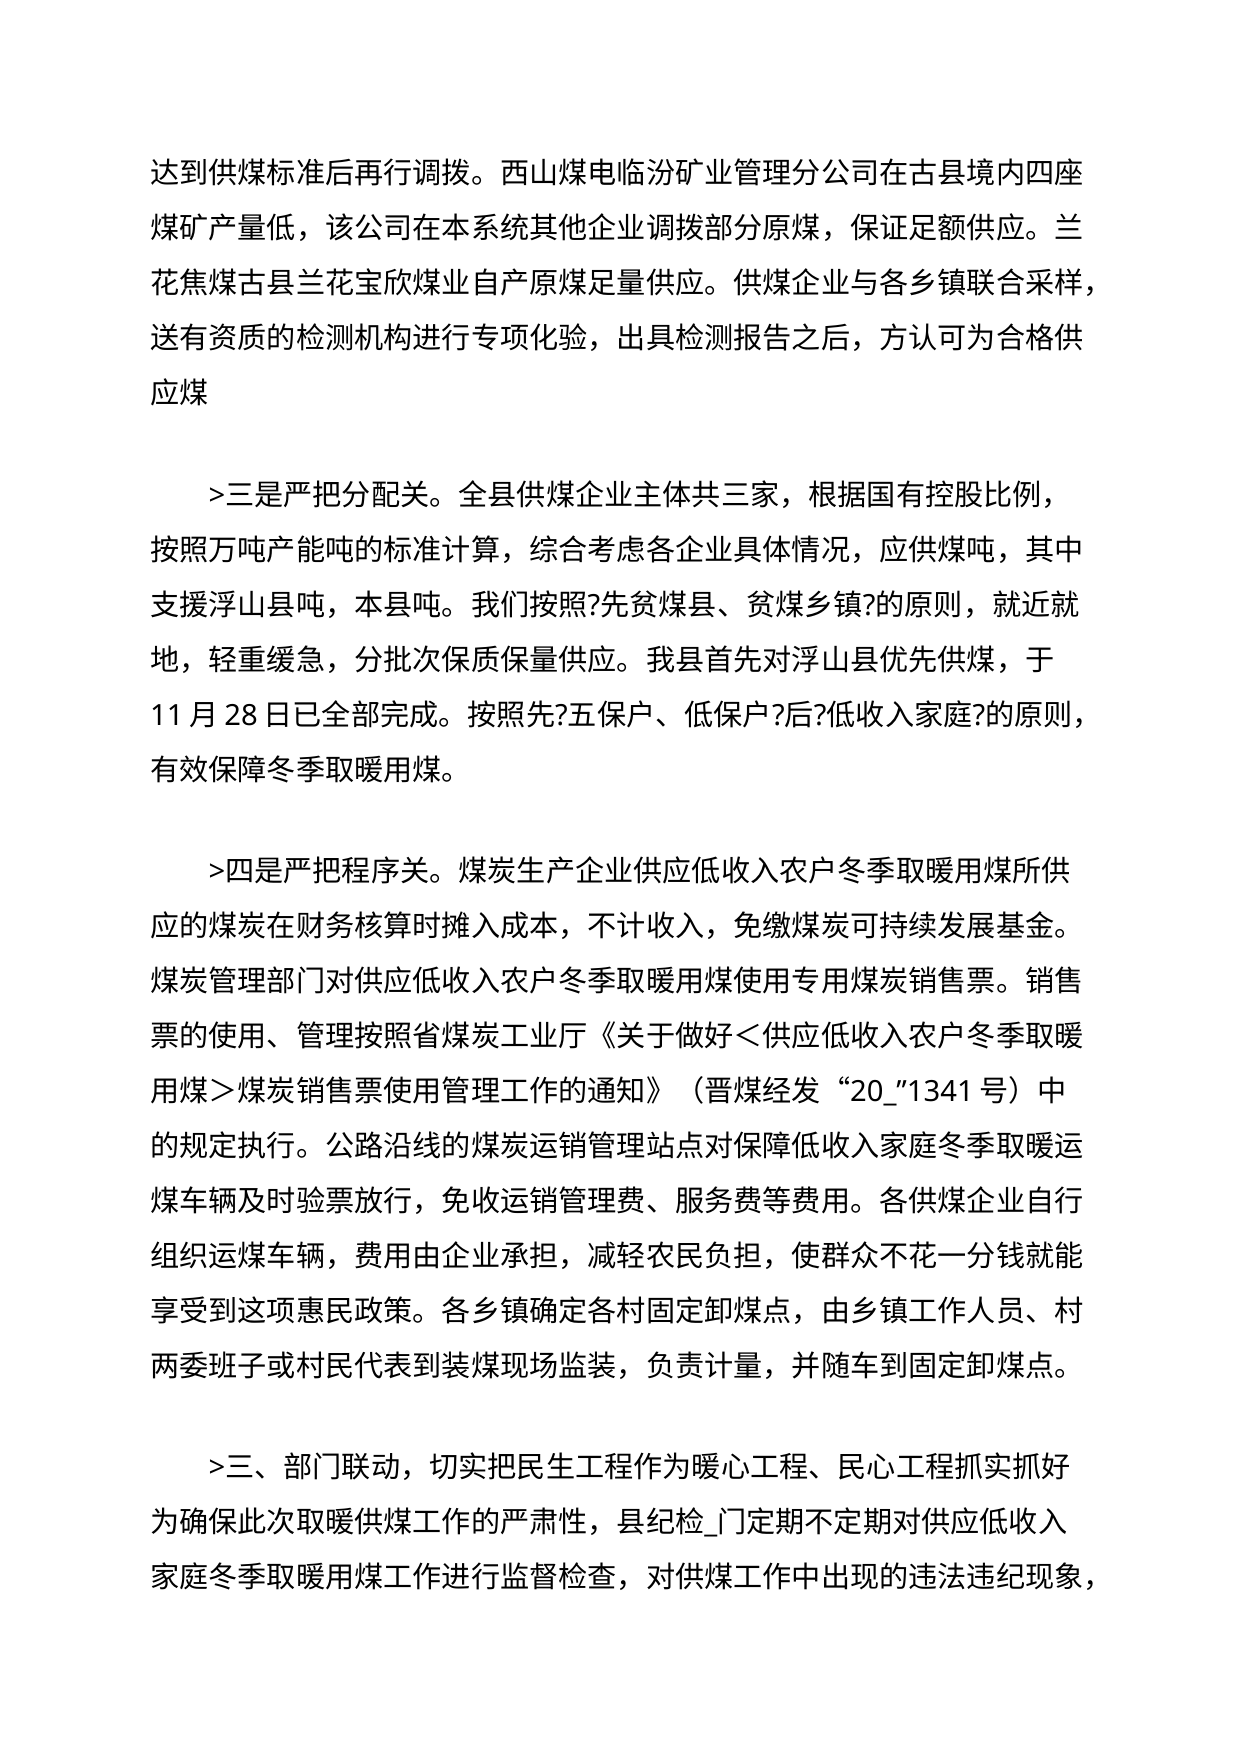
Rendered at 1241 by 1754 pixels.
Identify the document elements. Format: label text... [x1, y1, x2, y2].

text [150, 1444, 1090, 1596]
text >四是严把程序关。煤炭生产企业供应低收入农户冬季取暖用煤所供应的煤炭在财务核算时摊入成本，不计收入，免缴煤炭可持续发展基金。煤炭管理部门对供应低收入农户冬季取暖用煤使用专用煤炭销售票。销售票的使用、管理按照省煤炭工业厅《关于做好＜供应低收入农户冬季取暖用煤＞煤炭销售票使用管理工作的通知》（晋煤经发“20_”1341号）中的规定执行。公路沿线的煤炭运销管理站点对保障低收入家庭冬季取暖运煤车辆及时验票放行，免收运销管理费、服务费等费用。各供煤企业自行组织运煤车辆，费用由企业承担，减轻农民负担，使群众不花一分钱就能享受到这项惠民政策。各乡镇确定各村固定卸煤点，由乡镇工作人员、村两委班子或村民代表到装煤现场监装，负责计量，并随车到固定卸煤点。 [150, 848, 1090, 1384]
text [150, 150, 1090, 412]
text >三是严把分配关。全县供煤企业主体共三家，根据国有控股比例，按照万吨产能吨的标准计算，综合考虑各企业具体情况，应供煤吨，其中支援浮山县吨，本县吨。我们按照?先贫煤县、贫煤乡镇?的原则，就近就地，轻重缓急，分批次保质保量供应。我县首先对浮山县优先供煤，于11月28日已全部完成。按照先?五保户、低保户?后?低收入家庭?的原则，有效保障冬季取暖用煤。 [150, 471, 1090, 788]
